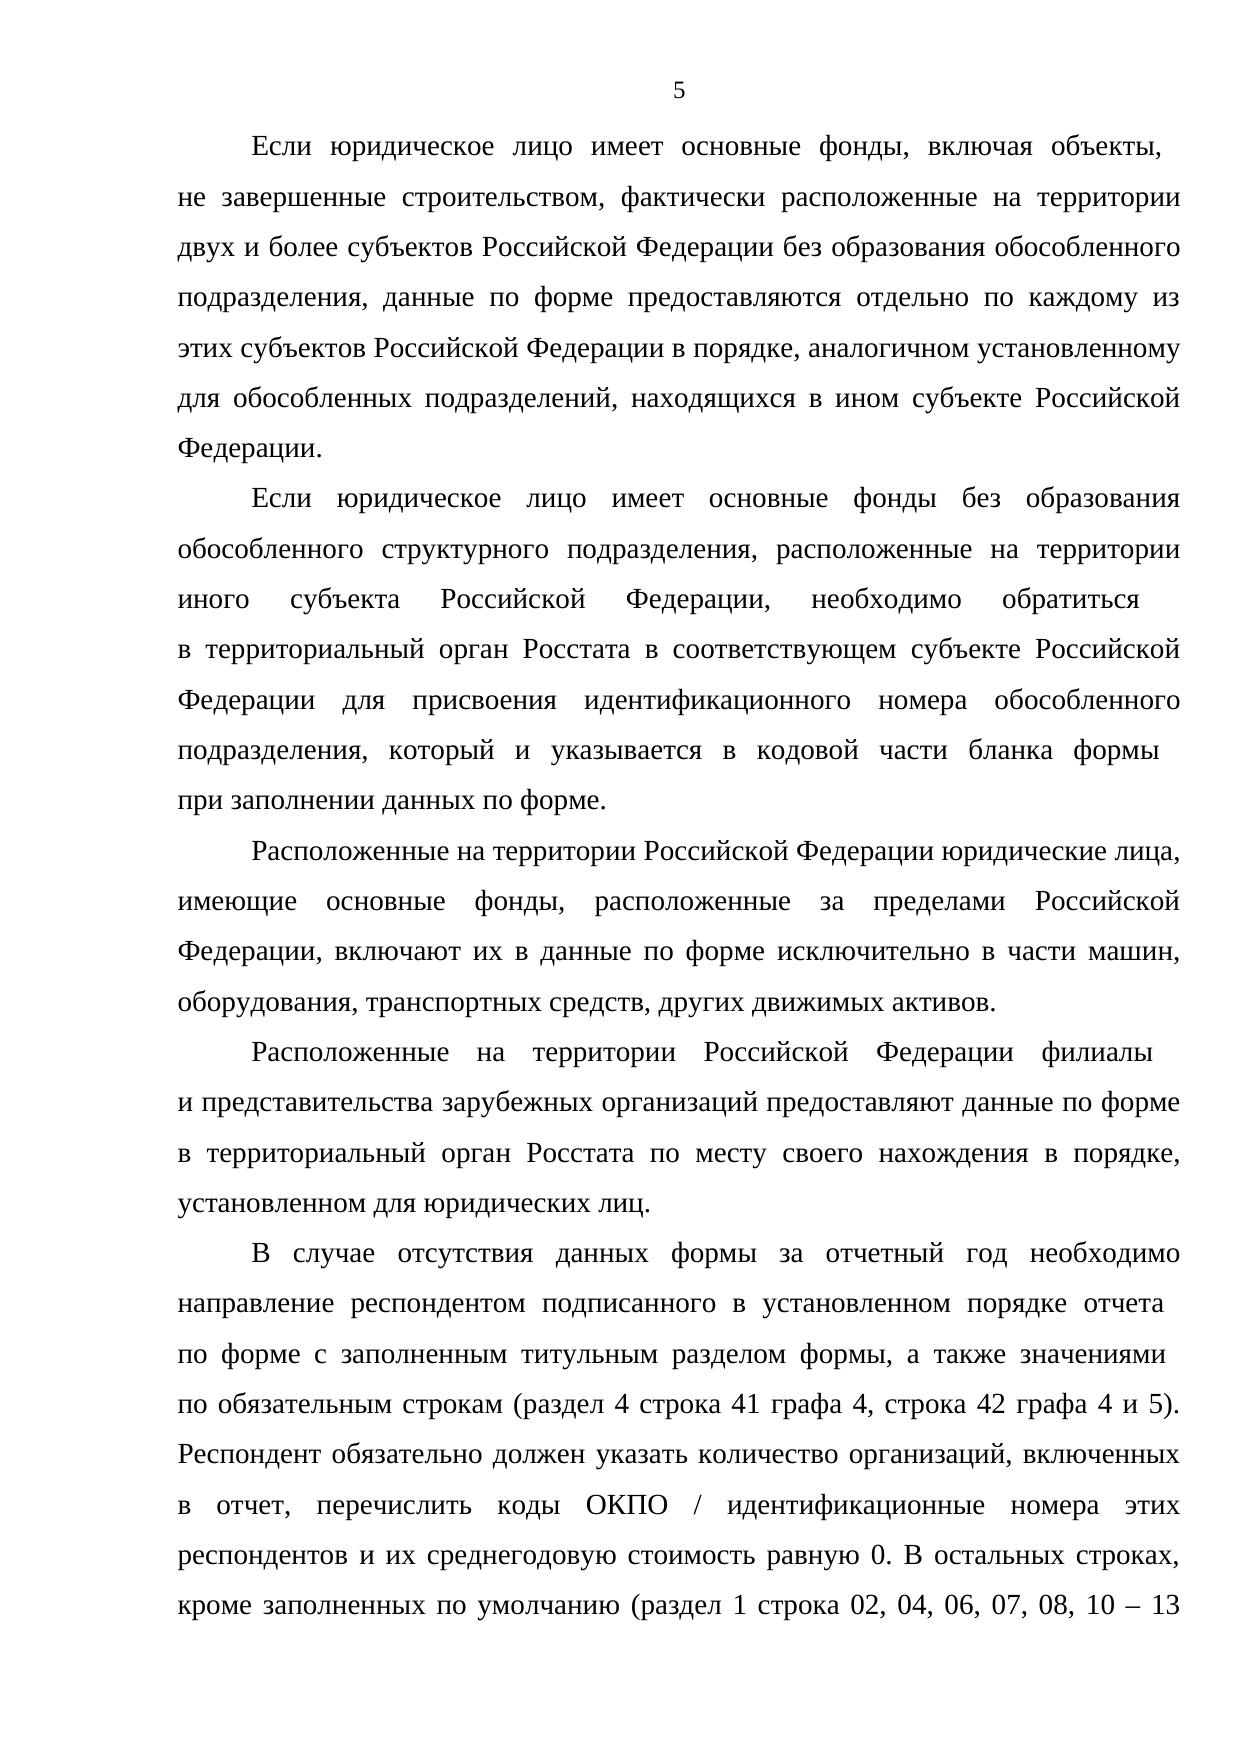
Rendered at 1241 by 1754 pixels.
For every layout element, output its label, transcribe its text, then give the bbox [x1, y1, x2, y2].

text Расположенные на территории Российской Федерации филиалы и представительства зарубежных организаций предоставляют данные по форме в территориальный орган Росстата по месту своего нахождения в порядке, установленном для юридических лиц. [177, 1034, 1181, 1218]
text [177, 1235, 1181, 1621]
text Если юридическое лицо имеет основные фонды без образования обособленного структурного подразделения, расположенные на территории иного субъекта Российской Федерации, необходимо обратиться в территориальный орган Росстата в соответствующем субъекте Российской Федерации для присвоения идентификационного номера обособленного подразделения, который и указывается в кодовой части бланка формы при заполнении данных по форме. [177, 481, 1181, 816]
text Расположенные на территории Российской Федерации юридические лица, имеющие основные фонды, расположенные за пределами Российской Федерации, включают их в данные по форме исключительно в части машин, оборудования, транспортных средств, других движимых активов. [177, 833, 1181, 1017]
text Если юридическое лицо имеет основные фонды, включая объекты, не завершенные строительством, фактически расположенные на территории двух и более субъектов Российской Федерации без образования обособленного подразделения, данные по форме предоставляются отдельно по каждому из этих субъектов Российской Федерации в порядке, аналогичном установленному для обособленных подразделений, находящихся в ином субъекте Российской Федерации. [177, 128, 1181, 464]
